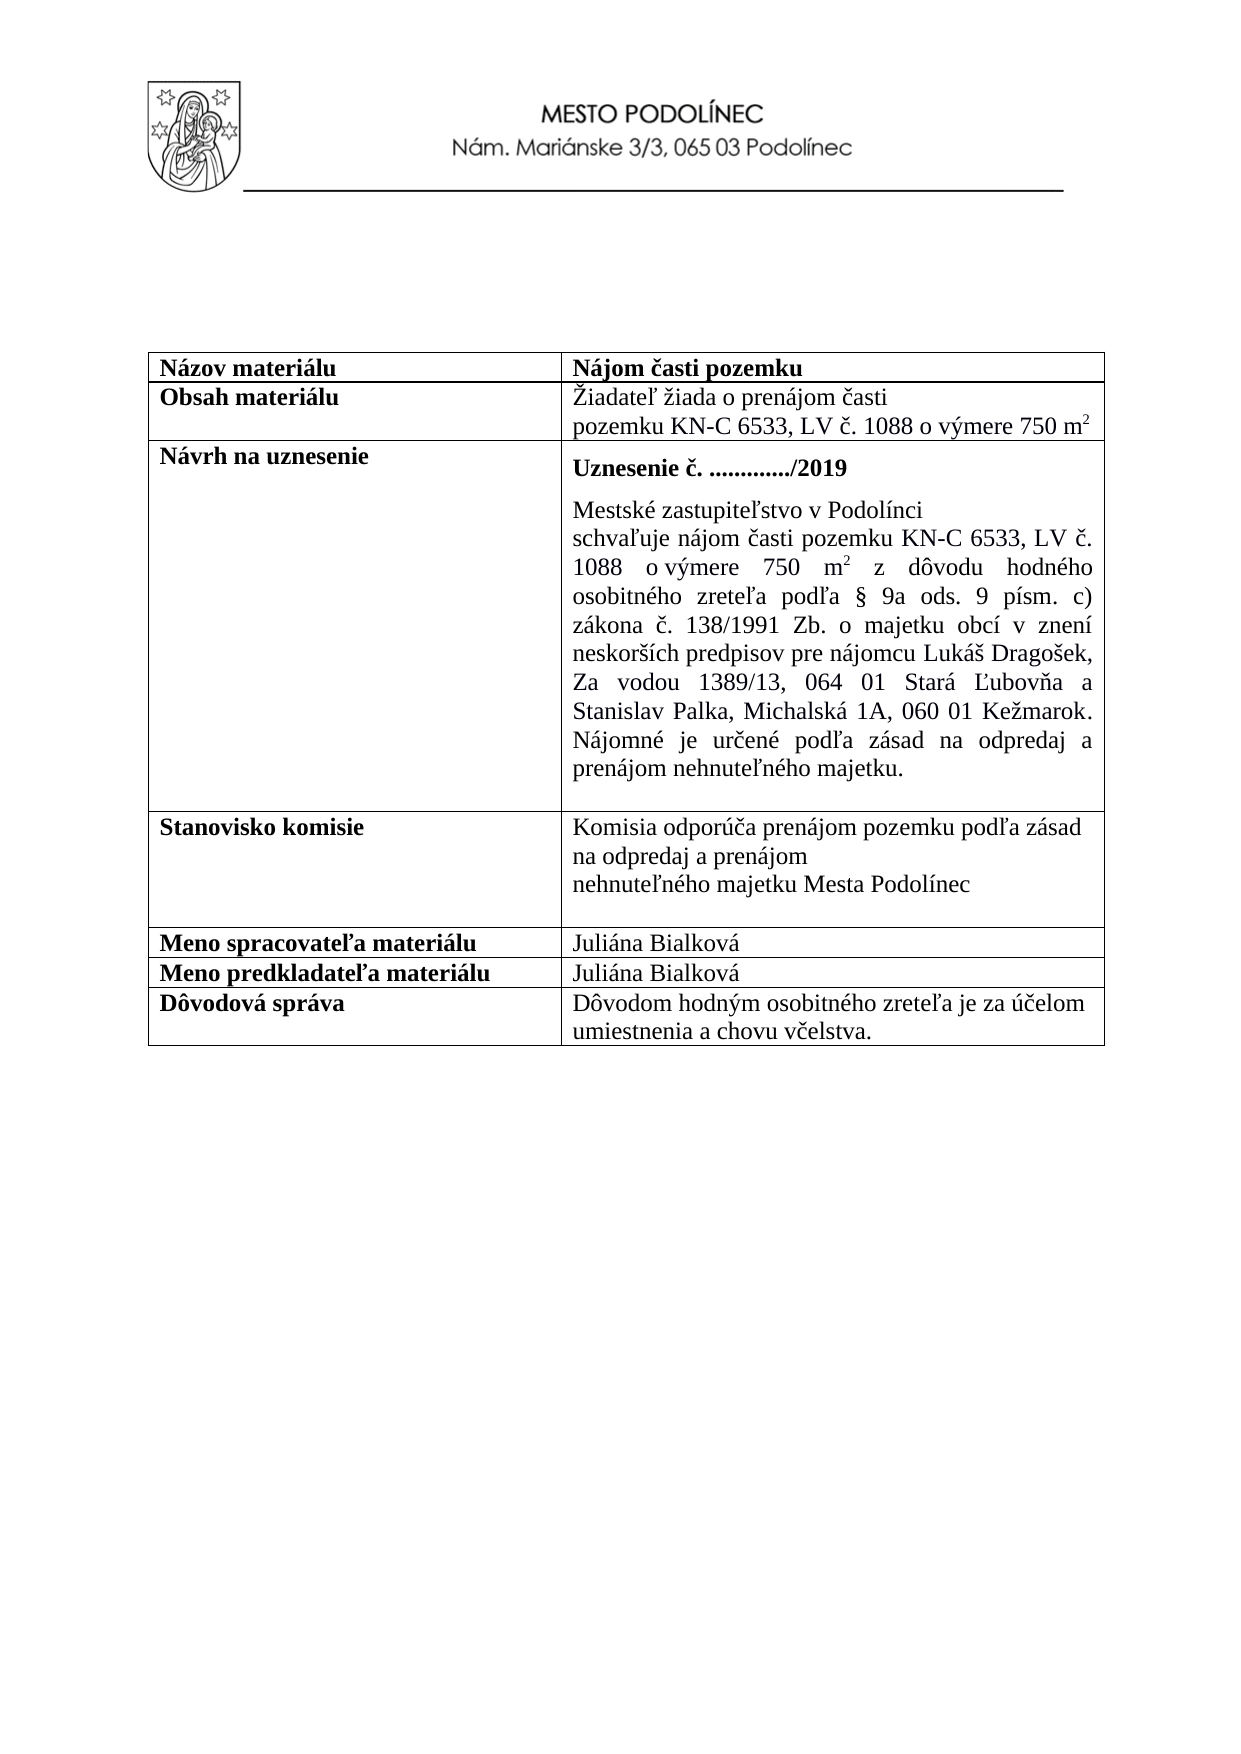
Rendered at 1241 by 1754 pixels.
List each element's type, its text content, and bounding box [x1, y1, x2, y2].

picture [147, 73, 1064, 208]
table_cell Komisia odporúča prenájom pozemku podľa zásad na odpredaj a prenájom nehnuteľného majetku Mesta Podolínec [562, 812, 1104, 927]
table_header Názov materiálu [149, 353, 561, 381]
table_cell Návrh na uznesenie [149, 441, 561, 811]
table_cell Stanovisko komisie [149, 812, 561, 927]
table_cell Juliána Bialková [562, 928, 1104, 957]
table_cell Uznesenie č. ............./2019 Mestské zastupiteľstvo v Podolínci schvaľuje nájom časti pozemku KN-C 6533, LV č. 1088 o výmere 750 m2 z dôvodu hodného osobitného zreteľa podľa § 9a ods. 9 písm. c) zákona č. 138/1991 Zb. o majetku obcí v znení neskorších predpisov pre nájomcu Lukáš Dragošek, Za vodou 1389/13, 064 01 Stará Ľubovňa a Stanislav Palka, Michalská 1A, 060 01 Kežmarok. Nájomné je určené podľa zásad na odpredaj a prenájom nehnuteľného majetku. [562, 441, 1104, 811]
table_header Nájom časti pozemku [562, 353, 1104, 381]
table_cell Meno spracovateľa materiálu [149, 928, 561, 957]
table_cell Obsah materiálu [149, 383, 561, 440]
table_cell Žiadateľ žiada o prenájom časti pozemku KN-C 6533, LV č. 1088 o výmere 750 m2 [562, 383, 1104, 440]
table_cell Dôvodom hodným osobitného zreteľa je za účelom umiestnenia a chovu včelstva. [562, 988, 1104, 1045]
table_cell Meno predkladateľa materiálu [149, 958, 561, 987]
table_cell Juliána Bialková [562, 958, 1104, 987]
table_cell Dôvodová správa [149, 988, 561, 1045]
